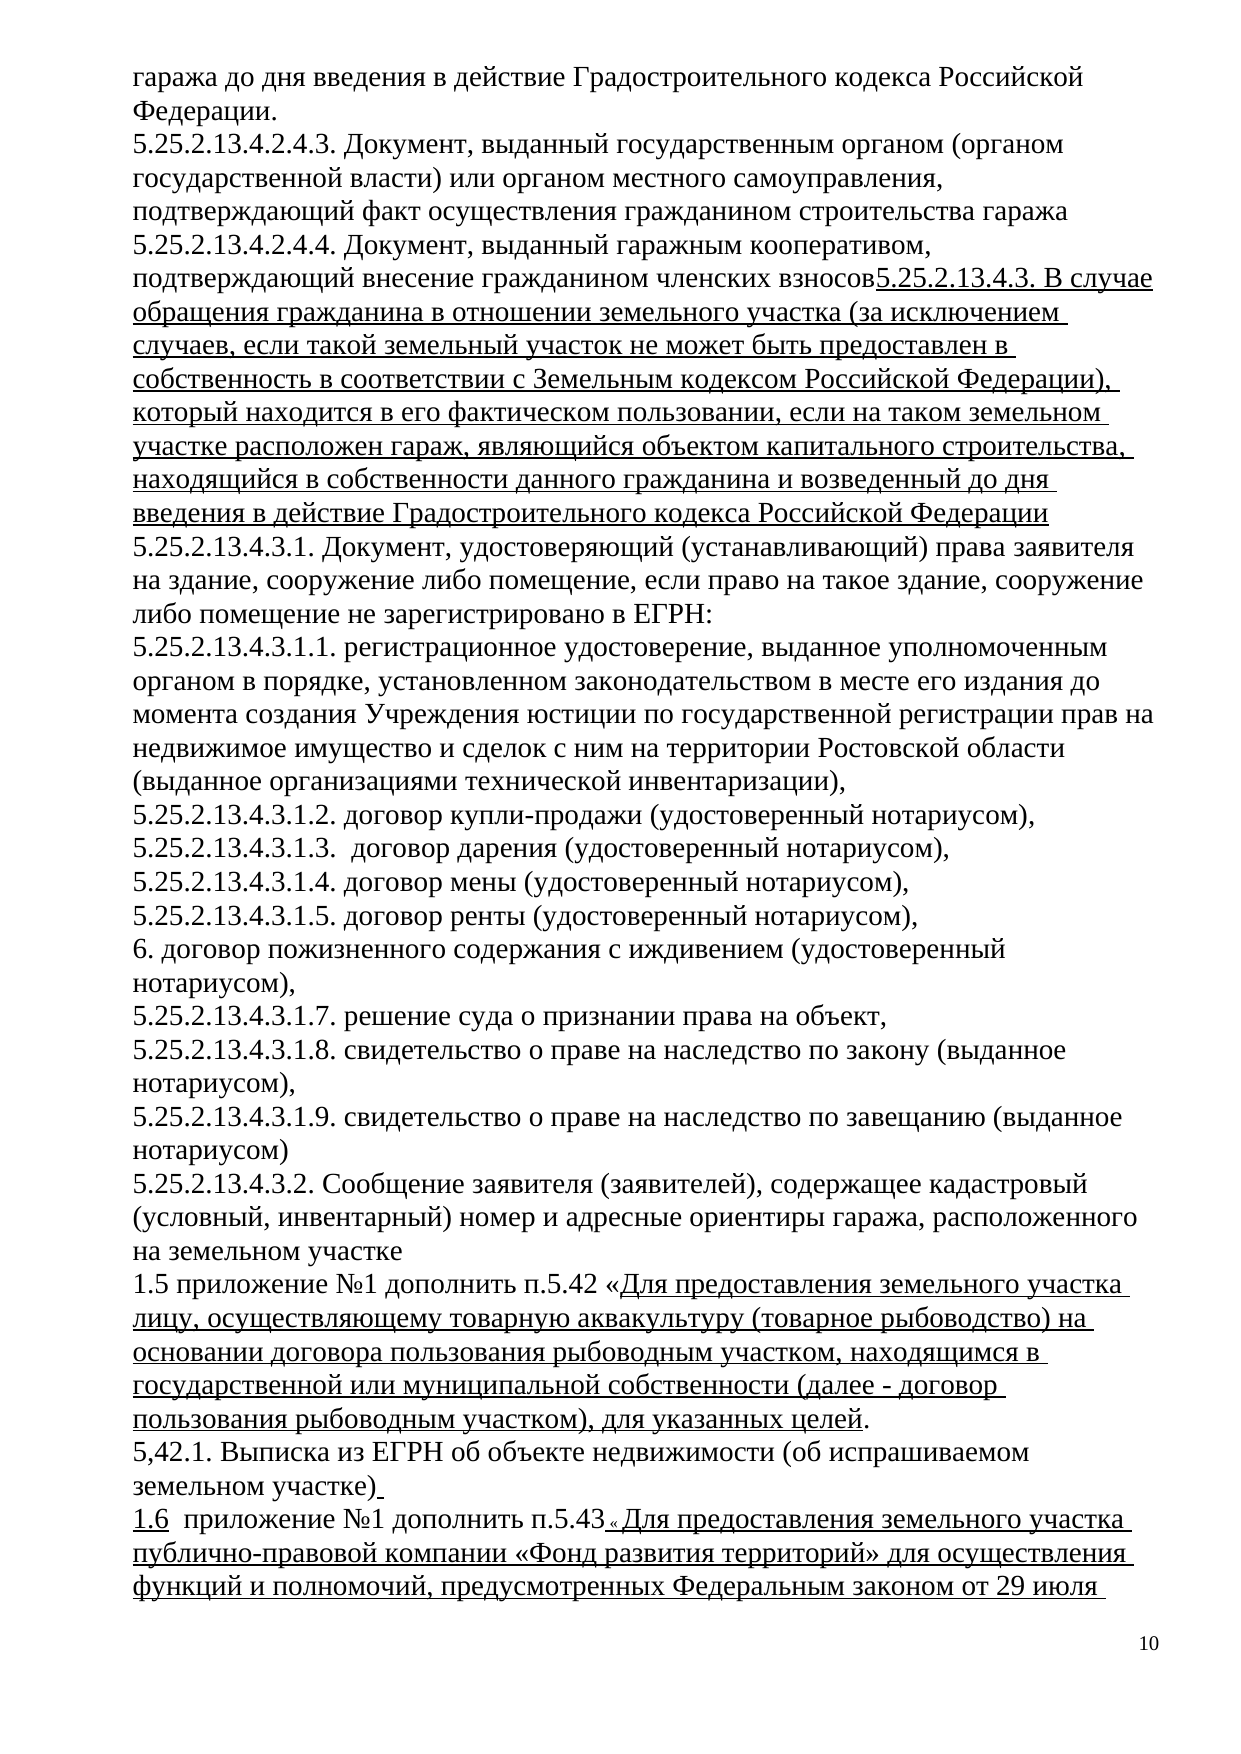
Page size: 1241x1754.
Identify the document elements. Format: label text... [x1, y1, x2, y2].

text 1.5 приложение №1 дополнить п.5.42 «Для предоставления земельного участка лицу, осуществляющему товарную аквакультуру (товарное рыбоводство) на основании договора пользования рыбоводным участком, находящимся в государственной или муниципальной собственности (далее - договор пользования рыбоводным участком), для указанных целей. [132, 1267, 1159, 1434]
text 5.25.2.13.4.3.1. Документ, удостоверяющий (устанавливающий) права заявителя на здание, сооружение либо помещение, если право на такое здание, сооружение либо помещение не зарегистрировано в ЕГРН: [132, 529, 1159, 629]
text 5.25.2.13.4.2.4.3. Документ, выданный государственным органом (органом государственной власти) или органом местного самоуправления, подтверждающий факт осуществления гражданином строительства гаража [132, 126, 1159, 227]
text 5.25.2.13.4.3.2. Сообщение заявителя (заявителей), содержащее кадастровый (условный, инвентарный) номер и адресные ориентиры гаража, расположенного на земельном участке [132, 1166, 1159, 1267]
text 5.25.2.13.4.3.1.2. договор купли-продажи (удостоверенный нотариусом), [132, 797, 1159, 831]
text 5.25.2.13.4.3.1.3. договор дарения (удостоверенный нотариусом), [132, 831, 1159, 864]
text 5.25.2.13.4.3.1.7. решение суда о признании права на объект, [132, 998, 1159, 1032]
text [132, 1501, 1159, 1602]
text 5.25.2.13.4.2.4.4. Документ, выданный гаражным кооперативом, подтверждающий внесение гражданином членских взносов5.25.2.13.4.3. В случае обращения гражданина в отношении земельного участка (за исключением случаев, если такой земельный участок не может быть предоставлен в собственность в соответствии с Земельным кодексом Российской Федерации), который находится в его фактическом пользовании, если на таком земельном участке расположен гараж, являющийся объектом капитального строительства, находящийся в собственности данного гражданина и возведенный до дня введения в действие Градостроительного кодекса Российской Федерации [132, 227, 1159, 529]
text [132, 59, 1159, 126]
text 5,42.1. Выписка из ЕГРН об объекте недвижимости (об испрашиваемом земельном участке) [132, 1434, 1159, 1501]
text 5.25.2.13.4.3.1.5. договор ренты (удостоверенный нотариусом), [132, 898, 1159, 931]
text 5.25.2.13.4.3.1.1. регистрационное удостоверение, выданное уполномоченным органом в порядке, установленном законодательством в месте его издания до момента создания Учреждения юстиции по государственной регистрации прав на недвижимое имущество и сделок с ним на территории Ростовской области (выданное организациями технической инвентаризации), [132, 629, 1159, 797]
text 5.25.2.13.4.3.1.8. свидетельство о праве на наследство по закону (выданное нотариусом), [132, 1032, 1159, 1099]
text 6. договор пожизненного содержания с иждивением (удостоверенный нотариусом), [132, 931, 1159, 998]
text 5.25.2.13.4.3.1.9. свидетельство о праве на наследство по завещанию (выданное нотариусом) [132, 1099, 1159, 1166]
text 5.25.2.13.4.3.1.4. договор мены (удостоверенный нотариусом), [132, 864, 1159, 898]
